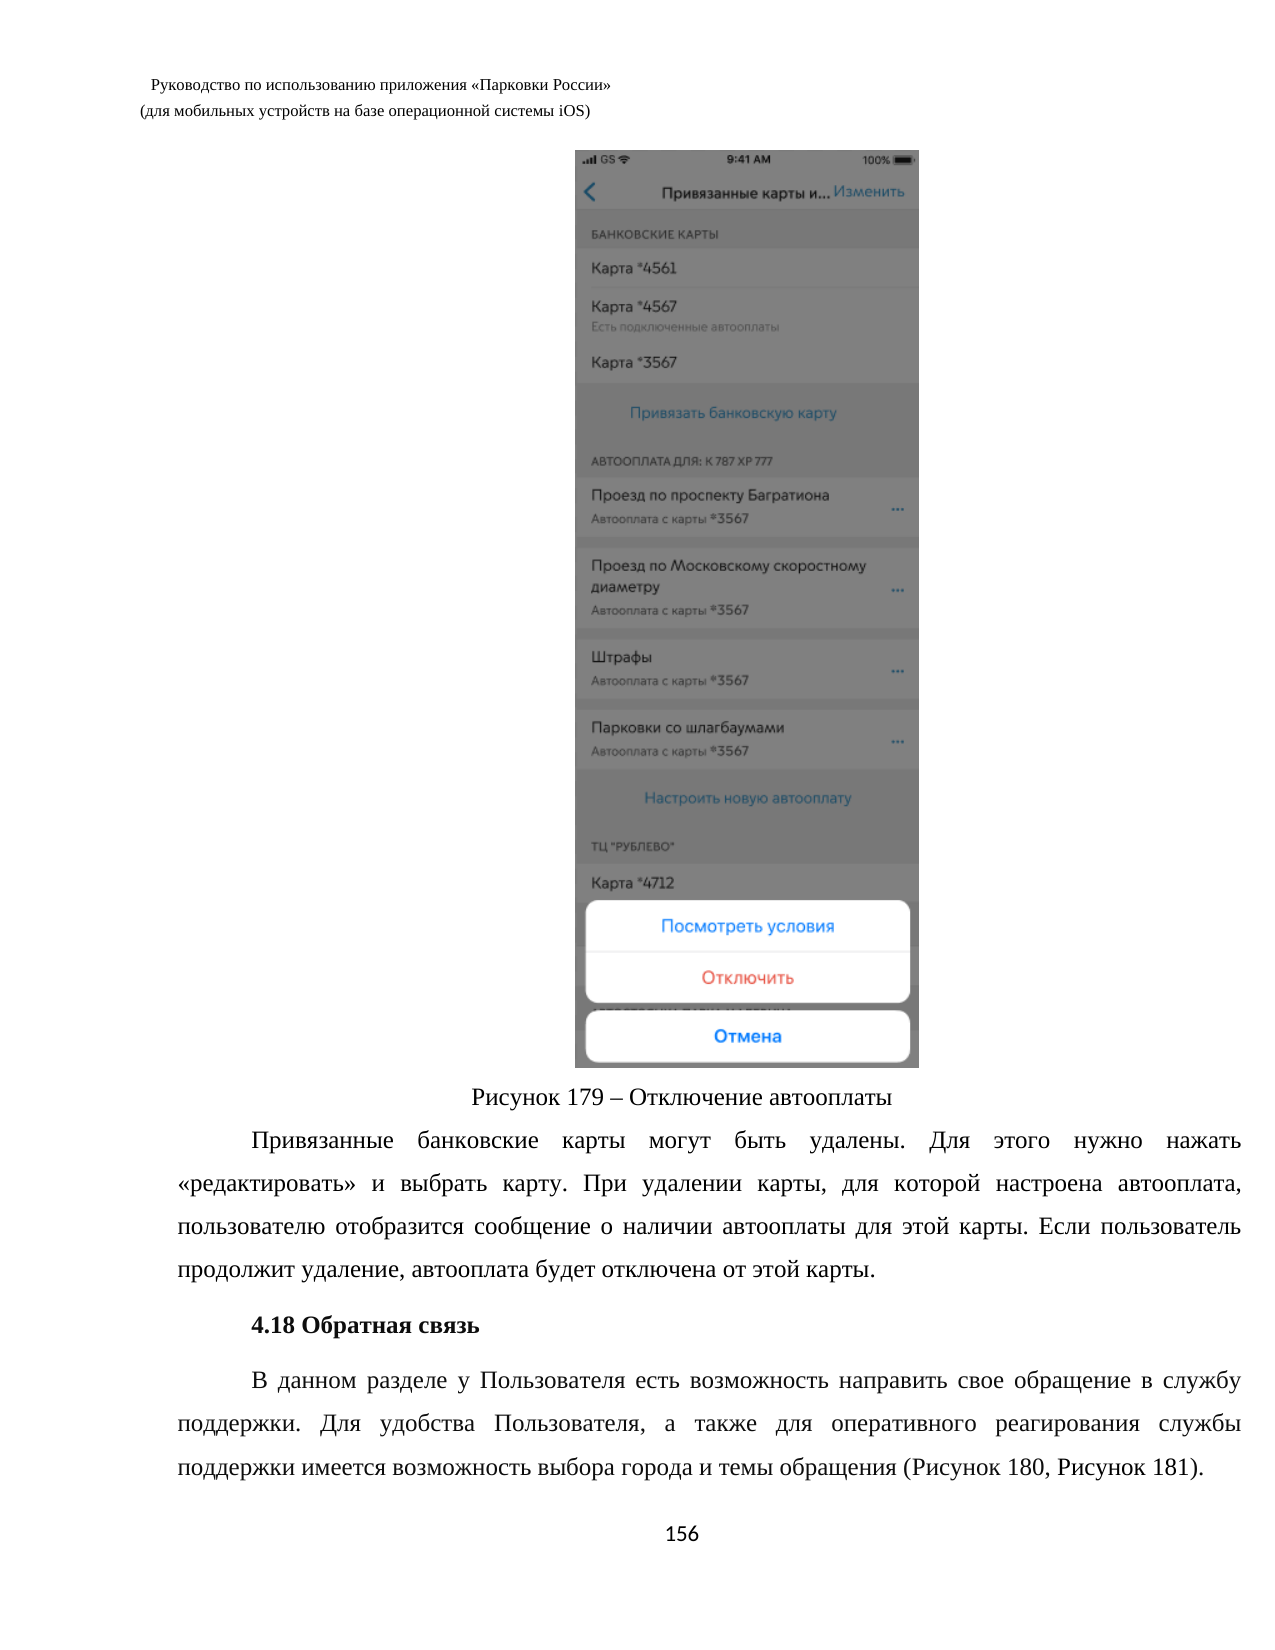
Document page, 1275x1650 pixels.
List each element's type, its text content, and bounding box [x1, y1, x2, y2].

text В данном разделе у Пользователя есть возможность направить свое обращение в службу поддержки. Для удобства Пользователя, а также для оперативного реагирования службы поддержки имеется возможность выбора города и темы обращения (Рисунок 180, Рисунок 181). [177, 1365, 1243, 1480]
text Рисунок 179 – Отключение автооплаты [177, 1082, 1186, 1110]
subtitle Обратная связь [177, 1310, 1243, 1338]
picture [575, 150, 919, 1068]
text Привязанные банковские карты могут быть удалены. Для этого нужно нажать «редактировать» и выбрать карту. При удалении карты, для которой настроена автооплата, пользователю отобразится сообщение о наличии автооплаты для этой карты. Если пользователь продолжит удаление, автооплата будет отключена от этой карты. [177, 1125, 1243, 1283]
